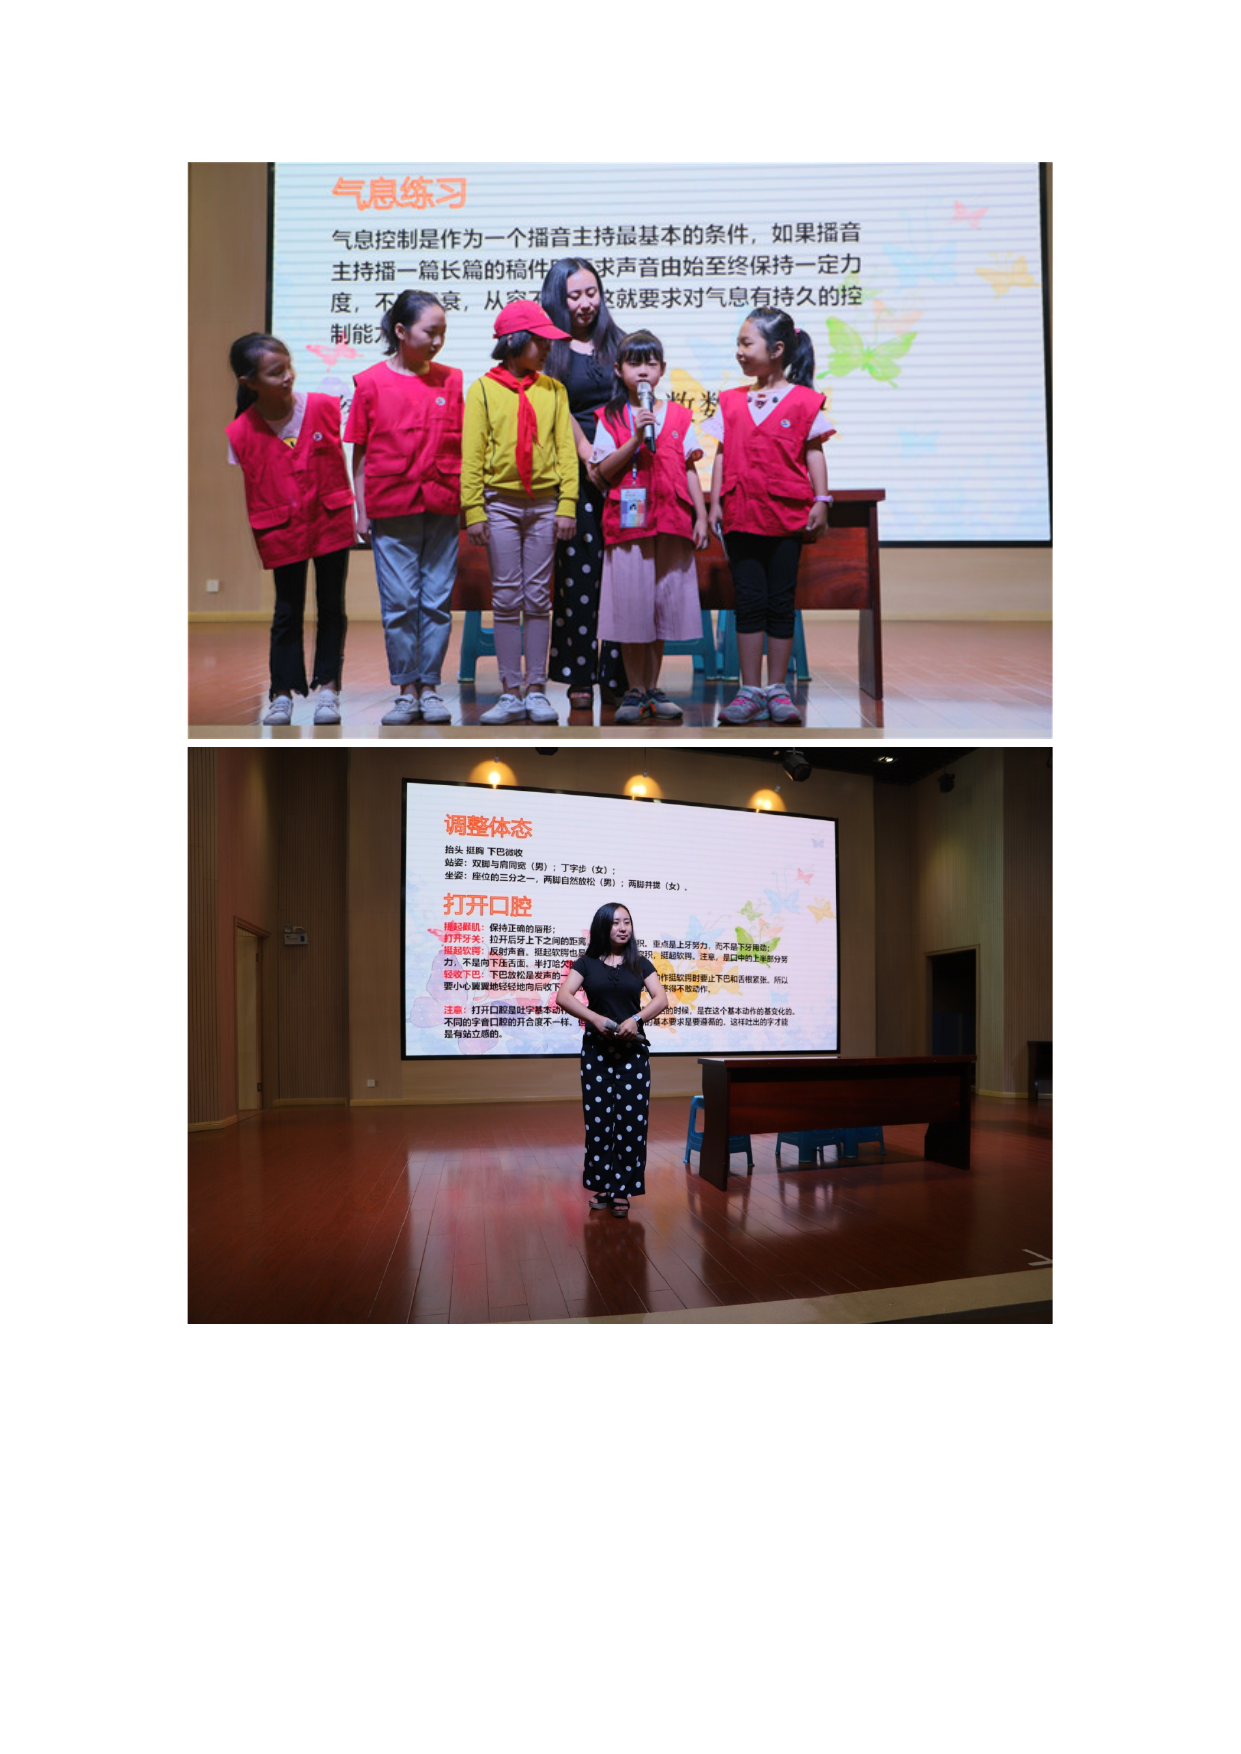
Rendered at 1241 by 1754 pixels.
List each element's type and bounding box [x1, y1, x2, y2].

picture [187, 162, 1053, 739]
picture [187, 747, 1053, 1324]
